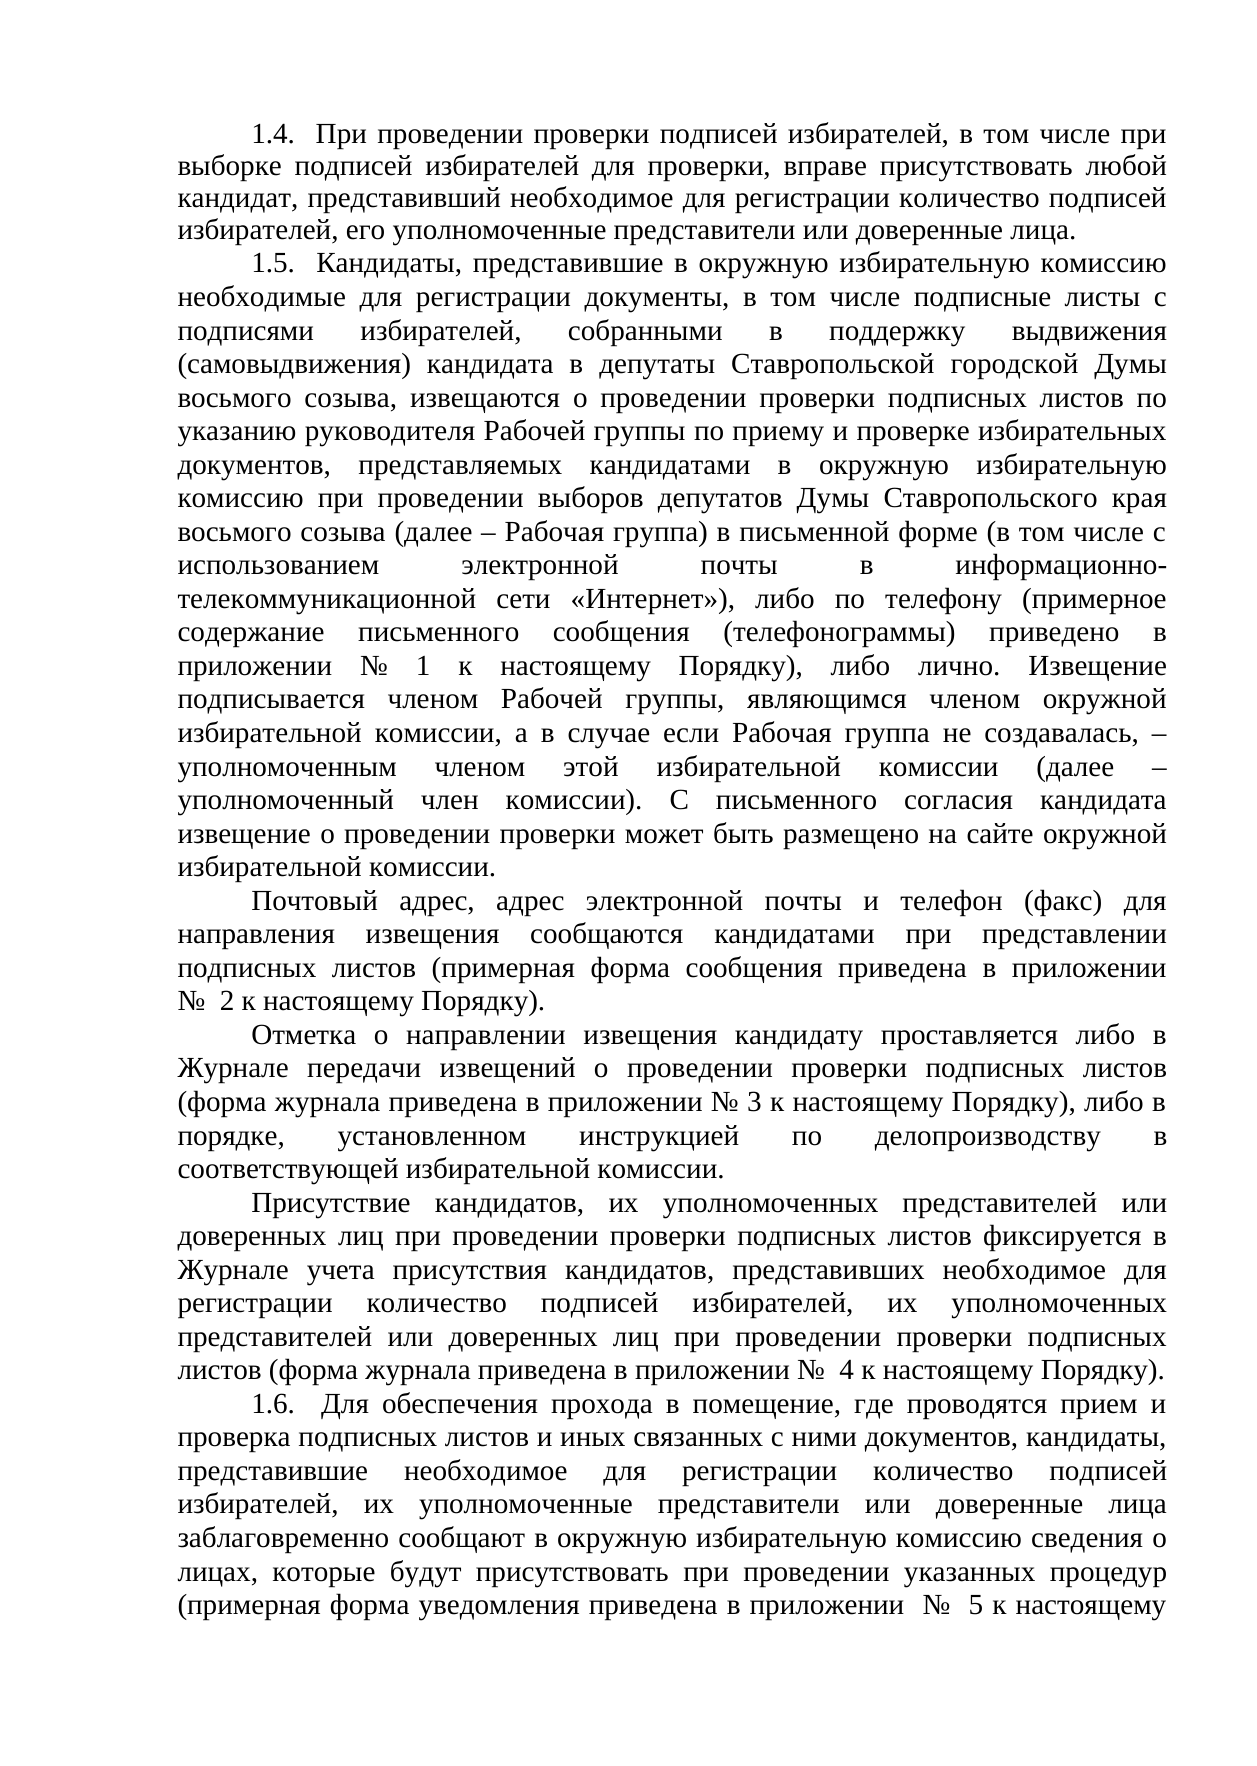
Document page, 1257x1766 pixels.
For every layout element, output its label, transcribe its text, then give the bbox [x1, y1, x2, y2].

text Присутствие кандидатов, их уполномоченных представителей или доверенных лиц при проведении проверки подписных листов фиксируется в Журнале учета присутствия кандидатов, представивших необходимое для регистрации количество подписей избирателей, их уполномоченных представителей или доверенных лиц при проведении проверки подписных листов (форма журнала приведена в приложении № 4 к настоящему Порядку). [177, 1185, 1168, 1386]
text Отметка о направлении извещения кандидату проставляется либо в Журнале передачи извещений о проведении проверки подписных листов (форма журнала приведена в приложении № 3 к настоящему Порядку), либо в порядке, установленном инструкцией по делопроизводству в соответствующей избирательной комиссии. [177, 1017, 1168, 1185]
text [177, 1386, 1168, 1621]
text Почтовый адрес, адрес электронной почты и телефон (факс) для направления извещения сообщаются кандидатами при представлении подписных листов (примерная форма сообщения приведена в приложении № 2 к настоящему Порядку). [177, 883, 1168, 1017]
text 1.4. При проведении проверки подписей избирателей, в том числе при выборке подписей избирателей для проверки, вправе присутствовать любой кандидат, представивший необходимое для регистрации количество подписей избирателей, его уполномоченные представители или доверенные лица. [177, 118, 1168, 246]
text 1.5. Кандидаты, представившие в окружную избирательную комиссию необходимые для регистрации документы, в том числе подписные листы с подписями избирателей, собранными в поддержку выдвижения (самовыдвижения) кандидата в депутаты Ставропольской городской Думы восьмого созыва, извещаются о проведении проверки подписных листов по указанию руководителя Рабочей группы по приему и проверке избирательных документов, представляемых кандидатами в окружную избирательную комиссию при проведении выборов депутатов Думы Ставропольского края восьмого созыва (далее – Рабочая группа) в письменной форме (в том числе с использованием электронной почты в информационно-телекоммуникационной сети «Интернет»), либо по телефону (примерное содержание письменного сообщения (телефонограммы) приведено в приложении № 1 к настоящему Порядку), либо лично. Извещение подписывается членом Рабочей группы, являющимся членом окружной избирательной комиссии, а в случае если Рабочая группа не создавалась, – уполномоченным членом этой избирательной комиссии (далее – уполномоченный член комиссии). С письменного согласия кандидата извещение о проведении проверки может быть размещено на сайте окружной избирательной комиссии. [177, 246, 1168, 883]
